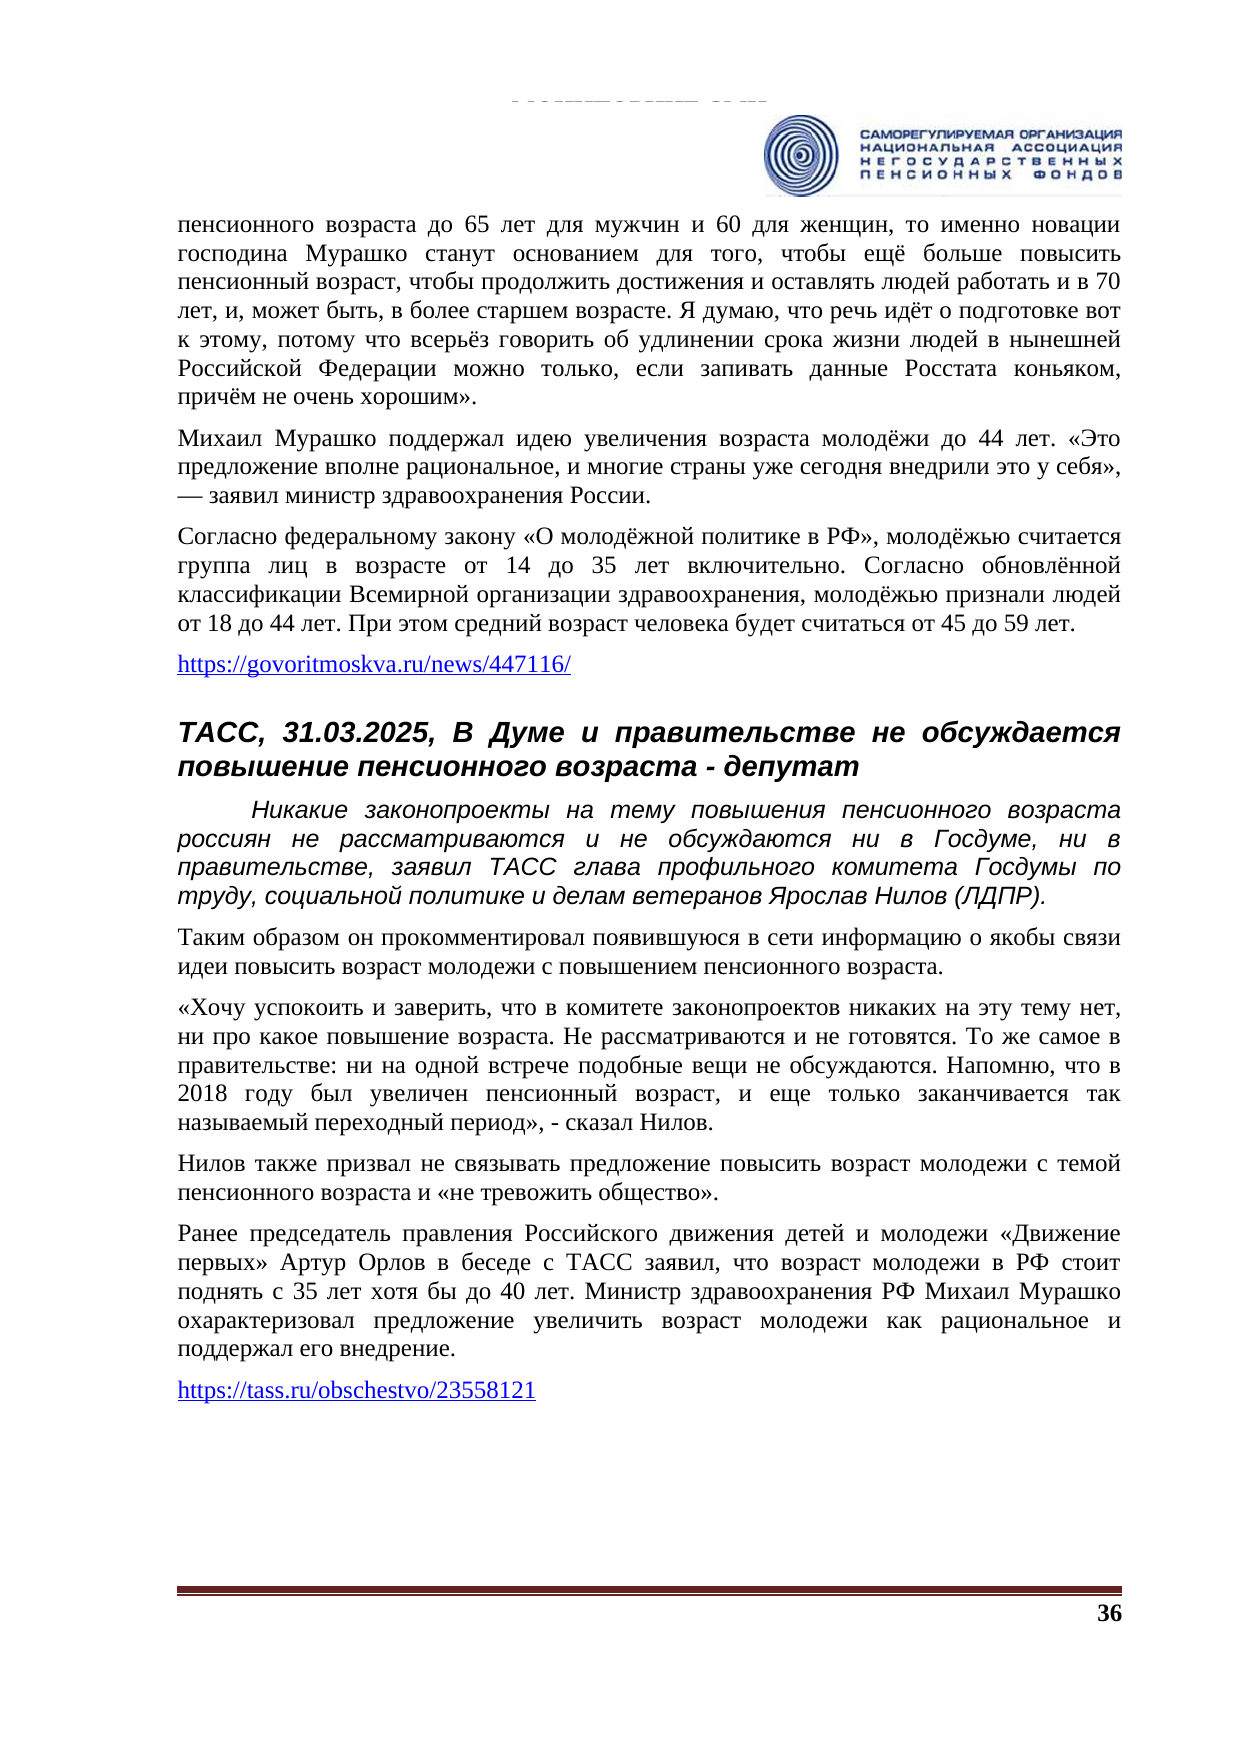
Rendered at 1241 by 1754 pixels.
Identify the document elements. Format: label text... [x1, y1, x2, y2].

text Согласно федеральному закону «О молодёжной политике в РФ», молодёжью считается группа лиц в возрасте от 14 до 35 лет включительно. Согласно обновлённой классификации Всемирной организации здравоохранения, молодёжью признали людей от 18 до 44 лет. При этом средний возраст человека будет считаться от 45 до 59 лет. [177, 521, 1122, 636]
subtitle Никакие законопроекты на тему повышения пенсионного возраста россиян не рассматриваются и не обсуждаются ни в Госдуме, ни в правительстве, заявил ТАСС глава профильного комитета Госдумы по труду, социальной политике и делам ветеранов Ярослав Нилов (ЛДПР). [177, 795, 1122, 910]
text https://govoritmoskva.ru/news/447116/ [177, 649, 1122, 678]
text Ранее председатель правления Российского движения детей и молодежи «Движение первых» Артур Орлов в беседе с ТАСС заявил, что возраст молодежи в РФ стоит поднять с 35 лет хотя бы до 40 лет. Министр здравоохранения РФ Михаил Мурашко охарактеризовал предложение увеличить возраст молодежи как рациональное и поддержал его внедрение. [177, 1218, 1122, 1362]
subtitle ТАСС, 31.03.2025, В Думе и правительстве не обсуждается повышение пенсионного возраста - депутат [177, 715, 1122, 782]
text Таким образом он прокомментировал появившуюся в сети информацию о якобы связи идеи повысить возраст молодежи с повышением пенсионного возраста. [177, 922, 1122, 980]
text https://tass.ru/obschestvo/23558121 [177, 1375, 1122, 1403]
text Нилов также призвал не связывать предложение повысить возраст молодежи с темой пенсионного возраста и «не тревожить общество». [177, 1148, 1122, 1206]
picture [764, 115, 1122, 197]
text «Хочу успокоить и заверить, что в комитете законопроектов никаких на эту тему нет, ни про какое повышение возраста. Не рассматриваются и не готовятся. То же самое в правительстве: ни на одной встрече подобные вещи не обсуждаются. Напомню, что в 2018 году был увеличен пенсионный возраст, и еще только заканчивается так называемый переходный период», - сказал Нилов. [177, 992, 1122, 1136]
text Михаил Мурашко поддержал идею увеличения возраста молодёжи до 44 лет. «Это предложение вполне рациональное, и многие страны уже сегодня внедрили это у себя», — заявил министр здравоохранения России. [177, 423, 1122, 509]
